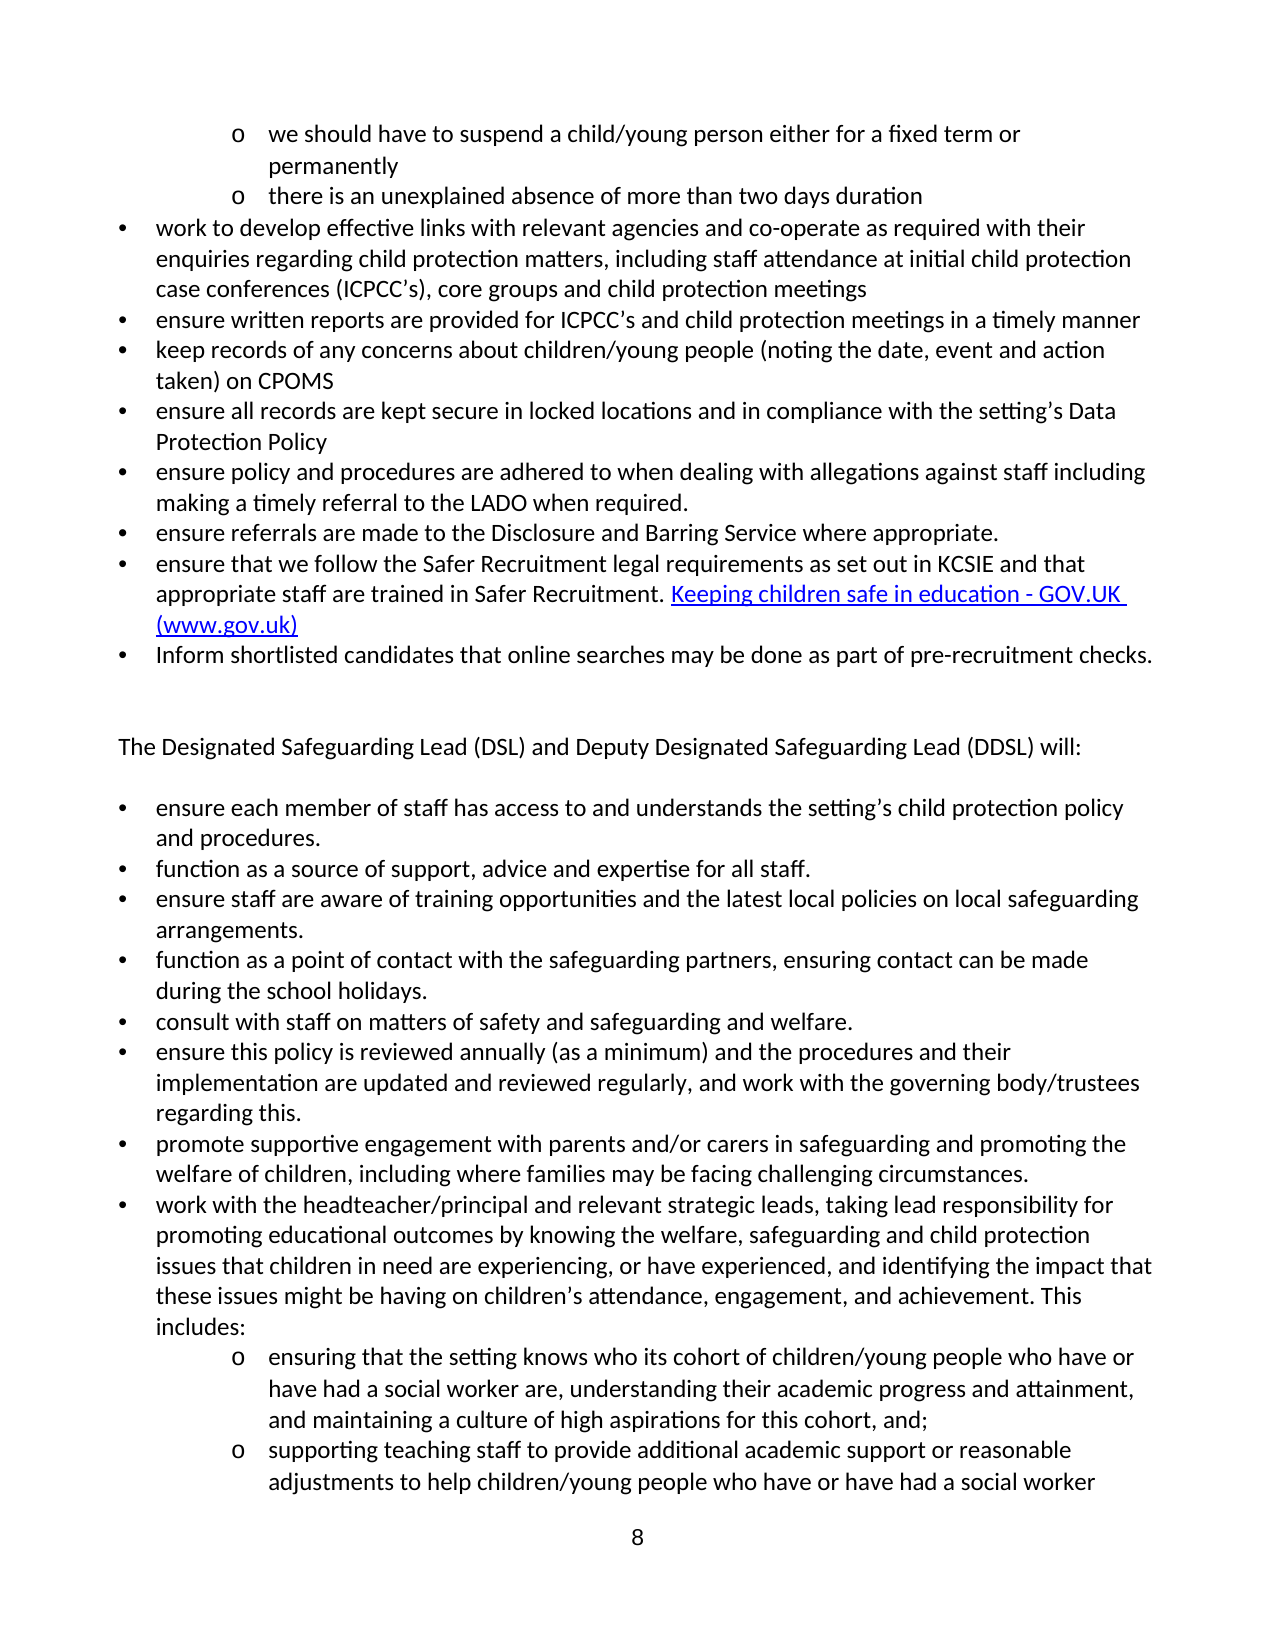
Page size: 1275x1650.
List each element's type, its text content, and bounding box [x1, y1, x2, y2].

list consult with staff on matters of safety and safeguarding and welfare. [118, 1006, 1157, 1036]
text The Designated Safeguarding Lead (DSL) and Deputy Designated Safeguarding Lead (DDSL) will: [118, 731, 1157, 762]
list work to develop effective links with relevant agencies and co-operate as required with their enquiries regarding child protection matters, including staff attendance at initial child protection case conferences (ICPCC’s), core groups and child protection meetings [118, 212, 1157, 304]
list ensuring that the setting knows who its cohort of children/young people who have or have had a social worker are, understanding their academic progress and attainment, and maintaining a culture of high aspirations for this cohort, and; [231, 1341, 1157, 1434]
list ensure all records are kept secure in locked locations and in compliance with the setting’s Data Protection Policy [118, 395, 1157, 456]
list we should have to suspend a child/young person either for a fixed term or permanently [231, 118, 1157, 180]
list ensure each member of staff has access to and understands the setting’s child protection policy and procedures. [118, 792, 1157, 853]
list function as a source of support, advice and expertise for all staff. [118, 853, 1157, 884]
list ensure referrals are made to the Disclosure and Barring Service where appropriate. [118, 517, 1157, 548]
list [231, 1434, 1157, 1497]
list function as a point of contact with the safeguarding partners, ensuring contact can be made during the school holidays. [118, 945, 1157, 1006]
list ensure staff are aware of training opportunities and the latest local policies on local safeguarding arrangements. [118, 884, 1157, 945]
list ensure that we follow the Safer Recruitment legal requirements as set out in KCSIE and that appropriate staff are trained in Safer Recruitment. Keeping children safe in education - GOV.UK (www.gov.uk) [118, 548, 1157, 639]
list there is an unexplained absence of more than two days duration [231, 180, 1157, 212]
list work with the headteacher/principal and relevant strategic leads, taking lead responsibility for promoting educational outcomes by knowing the welfare, safeguarding and child protection issues that children in need are experiencing, or have experienced, and identifying the impact that these issues might be having on children’s attendance, engagement, and achievement. This includes: [118, 1189, 1157, 1341]
list keep records of any concerns about children/young people (noting the date, event and action taken) on CPOMS [118, 334, 1157, 395]
list ensure policy and procedures are adhered to when dealing with allegations against staff including making a timely referral to the LADO when required. [118, 456, 1157, 517]
list ensure written reports are provided for ICPCC’s and child protection meetings in a timely manner [118, 304, 1157, 334]
list promote supportive engagement with parents and/or carers in safeguarding and promoting the welfare of children, including where families may be facing challenging circumstances. [118, 1128, 1157, 1189]
list ensure this policy is reviewed annually (as a minimum) and the procedures and their implementation are updated and reviewed regularly, and work with the governing body/trustees regarding this. [118, 1036, 1157, 1128]
list Inform shortlisted candidates that online searches may be done as part of pre-recruitment checks. [118, 639, 1157, 670]
